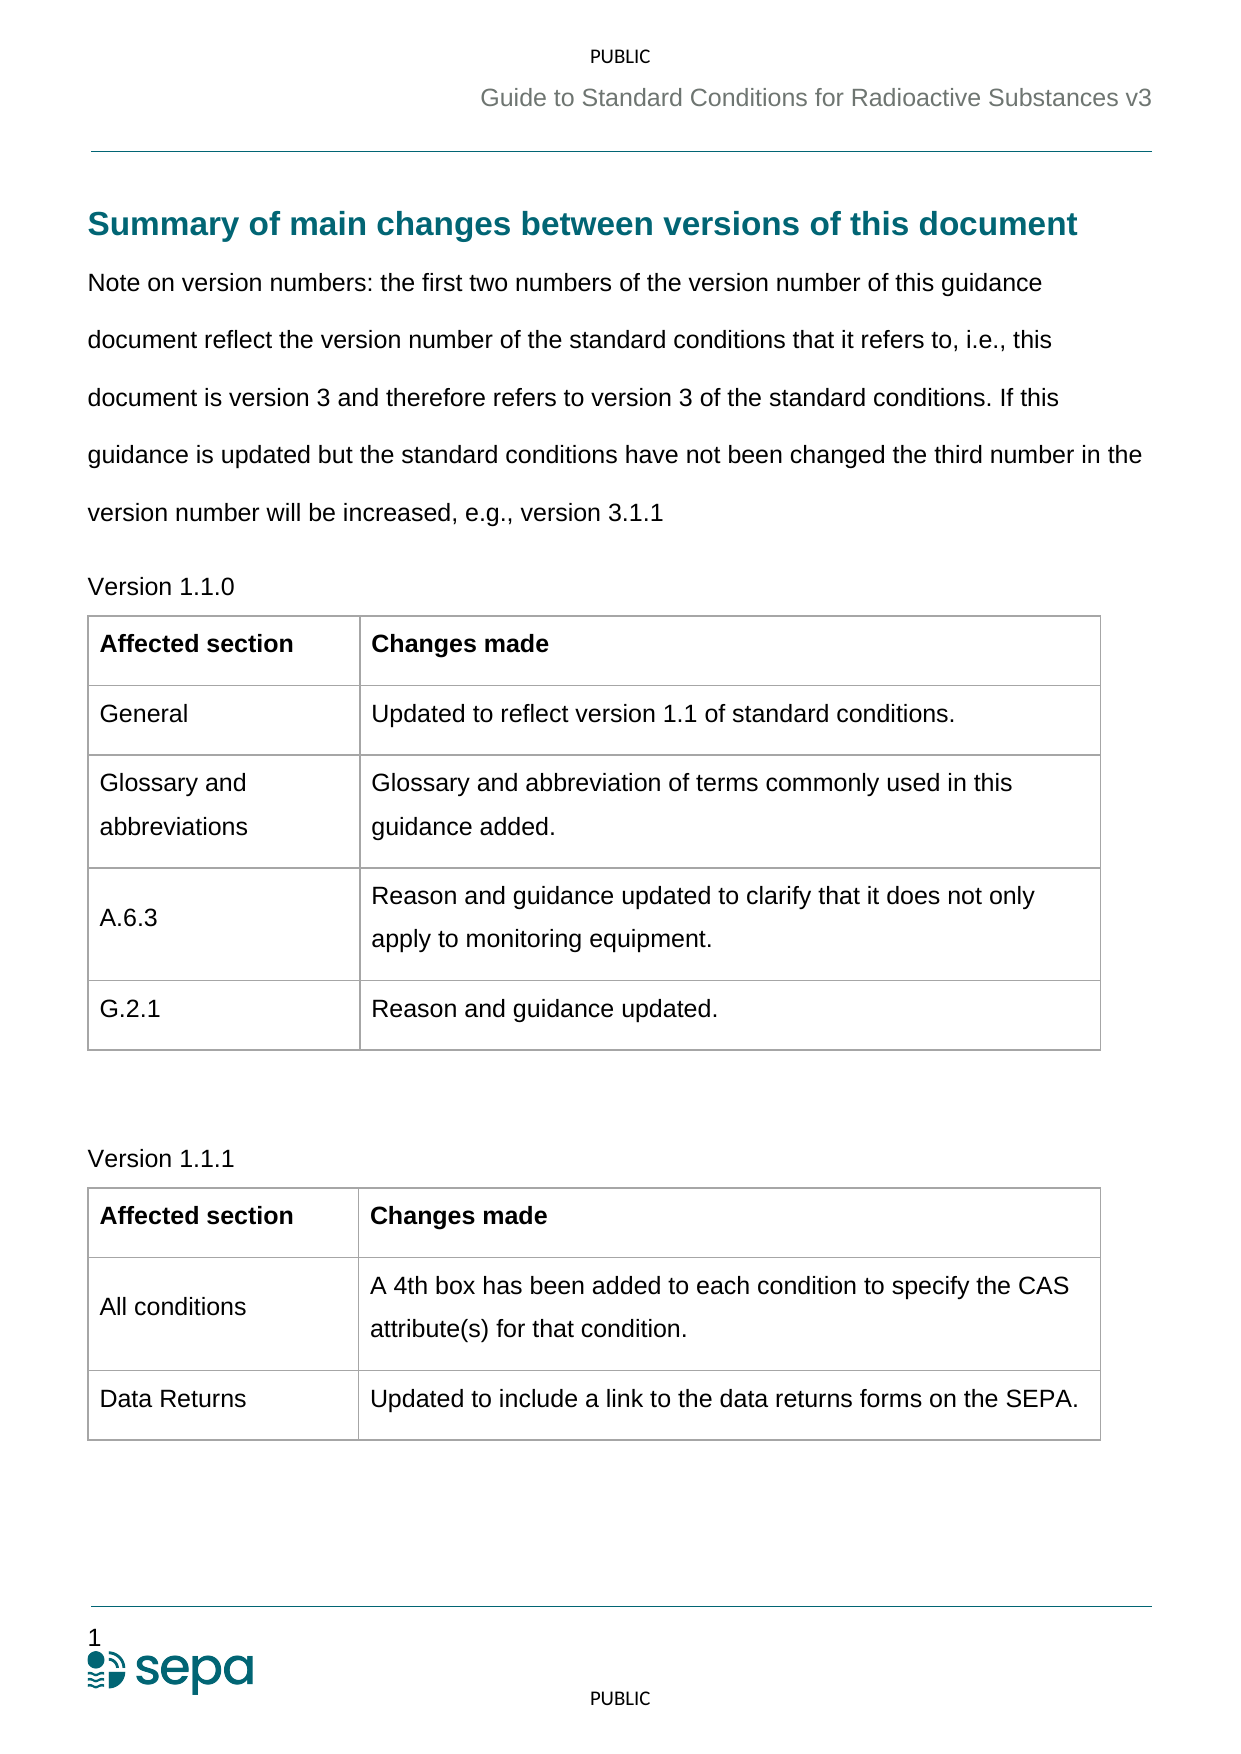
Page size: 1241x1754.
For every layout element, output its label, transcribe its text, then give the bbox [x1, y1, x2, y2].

table_header Changes made [361, 617, 1100, 685]
subtitle Summary of main changes between versions of this document [87, 204, 1153, 243]
table_cell Glossary and abbreviation of terms commonly used in this guidance added. [361, 756, 1100, 867]
text Version 1.1.0 [87, 572, 1153, 601]
table_header Affected section [89, 617, 359, 685]
table_cell A.6.3 [89, 869, 359, 980]
table_cell Updated to reflect version 1.1 of standard conditions. [361, 686, 1100, 754]
table_cell A 4th box has been added to each condition to specify the CAS attribute(s) for that condition. [359, 1258, 1100, 1369]
table_header Changes made [359, 1189, 1100, 1257]
text Note on version numbers: the first two numbers of the version number of this guidance document reflect the version number of the standard conditions that it refers to, i.e., this document is version 3 and therefore refers to version 3 of the standard conditions. If this guidance is updated but the standard conditions have not been changed the third number in the version number will be increased, e.g., version 3.1.1 [87, 268, 1153, 527]
table_cell Reason and guidance updated. [361, 981, 1100, 1049]
table_cell Glossary and abbreviations [89, 756, 359, 867]
table_cell General [89, 686, 359, 754]
text Version 1.1.1 [87, 1144, 1153, 1173]
table_cell All conditions [89, 1258, 358, 1369]
table_cell Reason and guidance updated to clarify that it does not only apply to monitoring equipment. [361, 869, 1100, 980]
picture [87, 1651, 253, 1695]
table_cell Data Returns [89, 1371, 358, 1439]
table_cell Updated to include a link to the data returns forms on the SEPA. [359, 1371, 1100, 1439]
table_header Affected section [89, 1189, 358, 1257]
table_cell G.2.1 [89, 981, 359, 1049]
